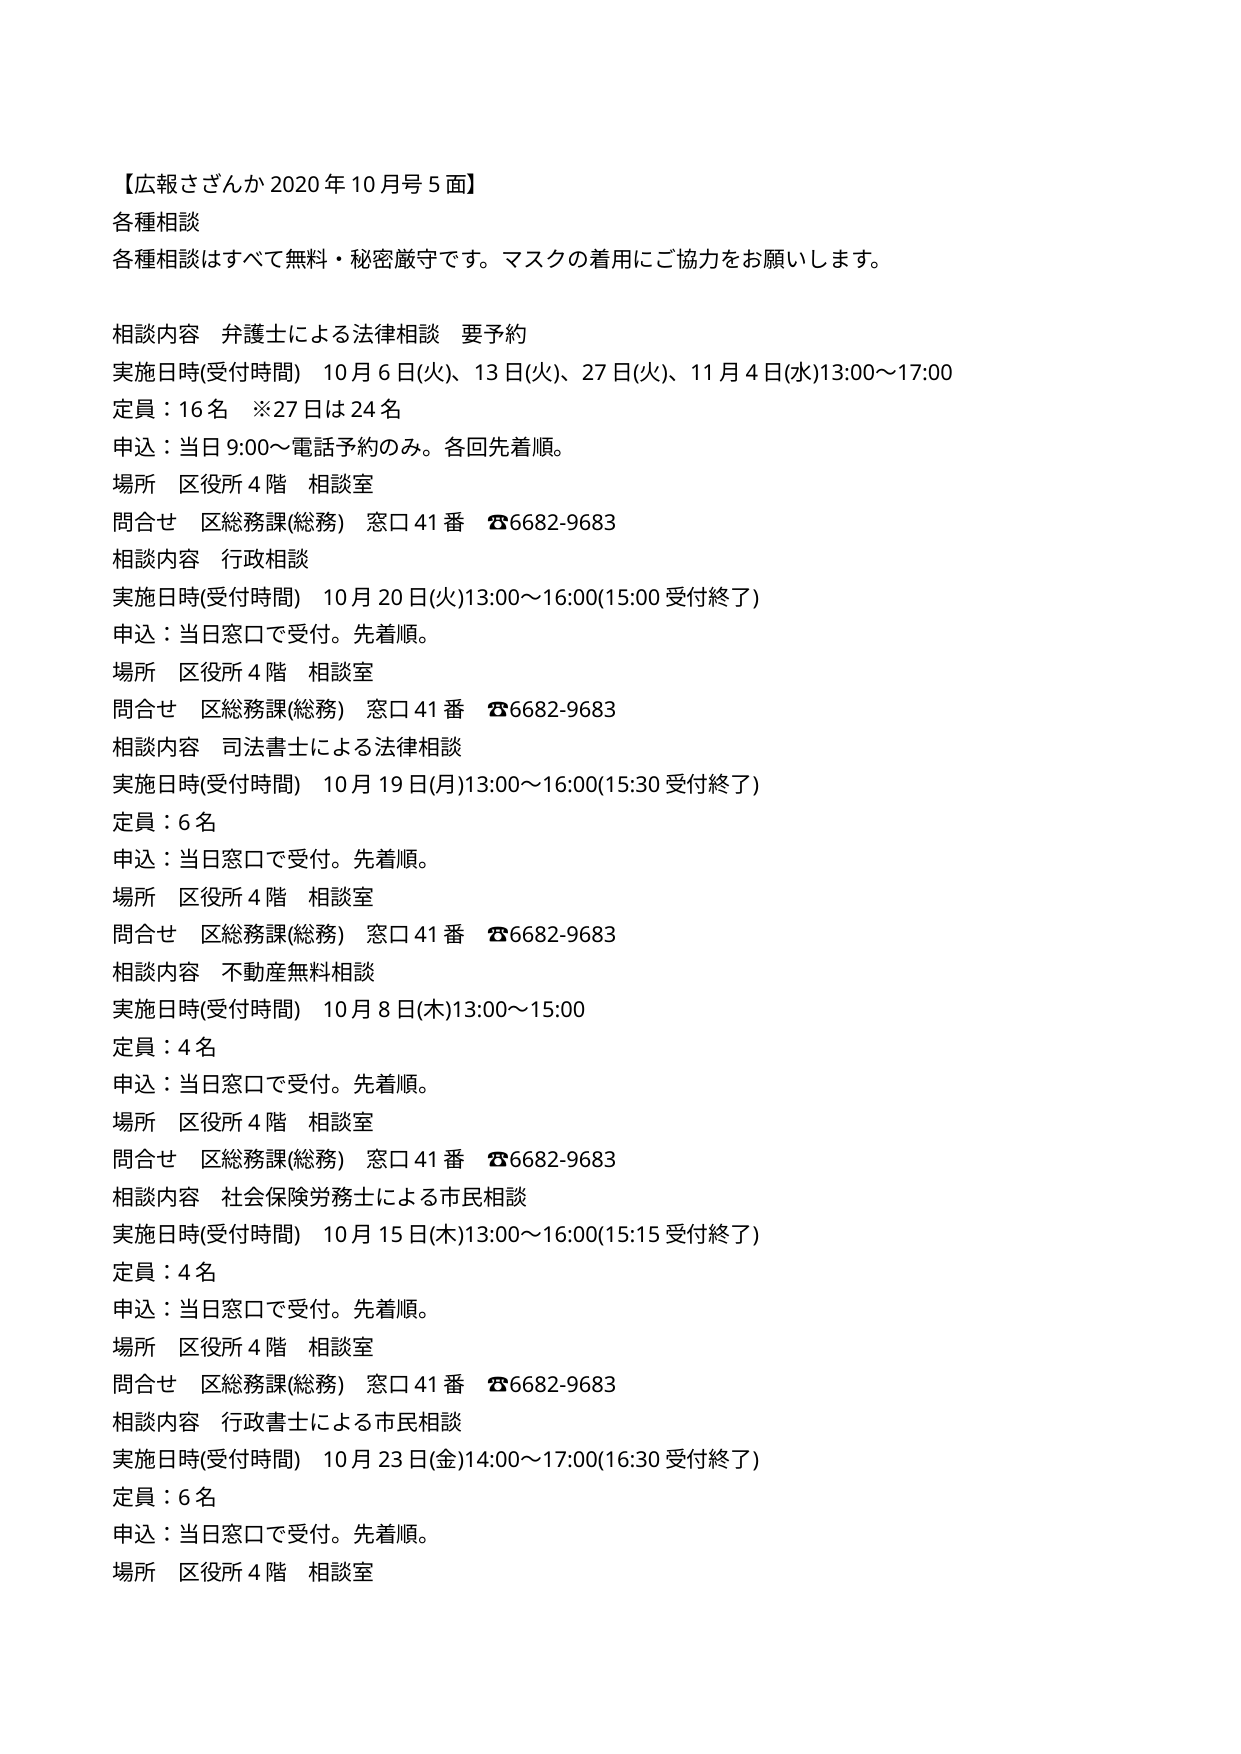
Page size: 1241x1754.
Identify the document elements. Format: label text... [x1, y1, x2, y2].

text 定員：6名 [112, 1477, 1128, 1514]
text 場所 区役所4階 相談室 [112, 1327, 1128, 1364]
text 実施日時(受付時間) 10月6日(火)、13日(火)、27日(火)、11月4日(水)13:00～17:00 [112, 352, 1128, 389]
text 実施日時(受付時間) 10月15日(木)13:00～16:00(15:15受付終了) [112, 1214, 1128, 1252]
text 申込：当日窓口で受付。先着順。 [112, 1064, 1128, 1102]
text 場所 区役所4階 相談室 [112, 1102, 1128, 1139]
text 実施日時(受付時間) 10月23日(金)14:00～17:00(16:30受付終了) [112, 1439, 1128, 1477]
text 実施日時(受付時間) 10月20日(火)13:00～16:00(15:00受付終了) [112, 577, 1128, 614]
text 定員：4名 [112, 1252, 1128, 1289]
text 定員：6名 [112, 802, 1128, 839]
text 場所 区役所4階 相談室 [112, 1552, 1128, 1589]
text 問合せ 区総務課(総務) 窓口41番 ☎6682-9683 [112, 689, 1128, 727]
text 場所 区役所4階 相談室 [112, 464, 1128, 502]
text 申込：当日窓口で受付。先着順。 [112, 1289, 1128, 1327]
text 相談内容 弁護士による法律相談 要予約 [112, 314, 1128, 352]
text 場所 区役所4階 相談室 [112, 652, 1128, 689]
text 場所 区役所4階 相談室 [112, 877, 1128, 914]
text 相談内容 不動産無料相談 [112, 952, 1128, 989]
text 相談内容 社会保険労務士による市民相談 [112, 1177, 1128, 1214]
text 実施日時(受付時間) 10月8日(木)13:00～15:00 [112, 989, 1128, 1027]
text 相談内容 行政書士による市民相談 [112, 1402, 1128, 1439]
text 相談内容 司法書士による法律相談 [112, 727, 1128, 764]
text 相談内容 行政相談 [112, 539, 1128, 577]
text 問合せ 区総務課(総務) 窓口41番 ☎6682-9683 [112, 914, 1128, 952]
text 【広報さざんか2020年10月号5面】 [112, 164, 1128, 202]
text 問合せ 区総務課(総務) 窓口41番 ☎6682-9683 [112, 1364, 1128, 1402]
text 定員：16名 ※27日は24名 [112, 389, 1128, 427]
text 申込：当日窓口で受付。先着順。 [112, 839, 1128, 877]
text 申込：当日9:00～電話予約のみ。各回先着順。 [112, 427, 1128, 464]
text 各種相談 [112, 202, 1128, 239]
text 問合せ 区総務課(総務) 窓口41番 ☎6682-9683 [112, 502, 1128, 539]
text 問合せ 区総務課(総務) 窓口41番 ☎6682-9683 [112, 1139, 1128, 1177]
text 申込：当日窓口で受付。先着順。 [112, 614, 1128, 652]
text 実施日時(受付時間) 10月19日(月)13:00～16:00(15:30受付終了) [112, 764, 1128, 802]
text 各種相談はすべて無料・秘密厳守です。マスクの着用にご協力をお願いします。 [112, 239, 1128, 277]
text 申込：当日窓口で受付。先着順。 [112, 1514, 1128, 1552]
text 定員：4名 [112, 1027, 1128, 1064]
